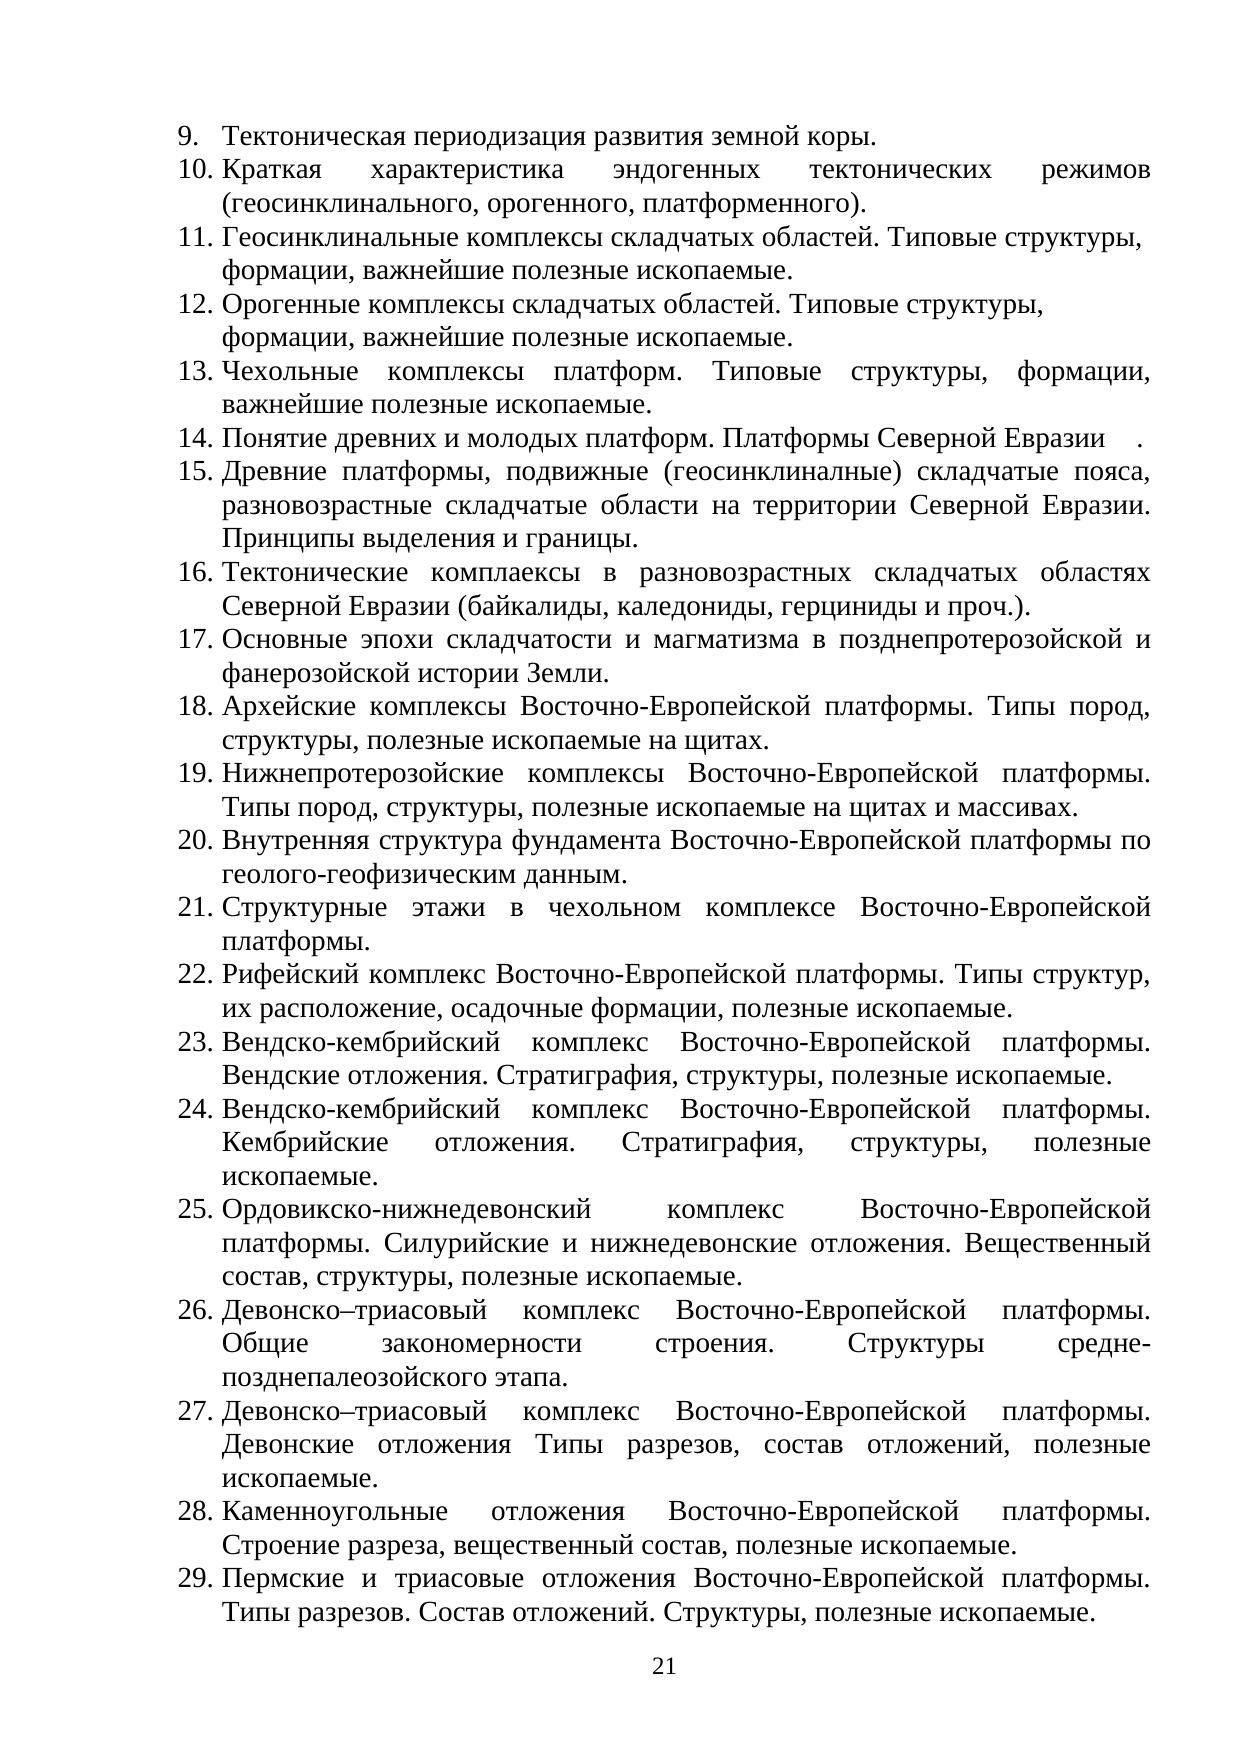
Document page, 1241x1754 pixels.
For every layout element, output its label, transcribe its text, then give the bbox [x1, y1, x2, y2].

list Древние платформы, подвижные (геосинклиналные) складчатые пояса, разновозрастные складчатые области на территории Северной Евразии. Принципы выделения и границы. [177, 453, 1152, 554]
list Девонско–триасовый комплекс Восточно-Европейской платформы. Общие закономерности строения. Структуры средне-позднепалеозойского этапа. [177, 1292, 1152, 1393]
list Вендско-кембрийский комплекс Восточно-Европейской платформы. Вендские отложения. Стратиграфия, структуры, полезные ископаемые. [177, 1024, 1152, 1091]
list Тектонические комплаексы в разновозрастных складчатых областях Северной Евразии (байкалиды, каледониды, герциниды и проч.). [177, 554, 1152, 621]
list Архейские комплексы Восточно-Европейской платформы. Типы пород, структуры, полезные ископаемые на щитах. [177, 688, 1152, 755]
list Чехольные комплексы платформ. Типовые структуры, формации, важнейшие полезные ископаемые. [177, 353, 1152, 420]
list Краткая характеристика эндогенных тектонических режимов (геосинклинального, орогенного, платформенного). [177, 152, 1152, 219]
list Геосинклинальные комплексы складчатых областей. Типовые структуры, формации, важнейшие полезные ископаемые. [177, 219, 1152, 286]
list Понятие древних и молодых платформ. Платформы Северной Евразии . [177, 420, 1152, 453]
list Каменноугольные отложения Восточно-Европейской платформы. Строение разреза, вещественный состав, полезные ископаемые. [177, 1493, 1152, 1560]
list Девонско–триасовый комплекс Восточно-Европейской платформы. Девонские отложения Типы разрезов, состав отложений, полезные ископаемые. [177, 1393, 1152, 1493]
list Нижнепротерозойские комплексы Восточно-Европейской платформы. Типы пород, структуры, полезные ископаемые на щитах и массивах. [177, 755, 1152, 822]
list Внутренняя структура фундамента Восточно-Европейской платформы по геолого-геофизическим данным. [177, 822, 1152, 889]
list Структурные этажи в чехольном комплексе Восточно-Европейской платформы. [177, 889, 1152, 957]
list Основные эпохи складчатости и магматизма в позднепротерозойской и фанерозойской истории Земли. [177, 621, 1152, 688]
list Тектоническая периодизация развития земной коры. [177, 118, 1152, 152]
list Пермские и триасовые отложения Восточно-Европейской платформы. Типы разрезов. Состав отложений. Структуры, полезные ископаемые. [177, 1560, 1152, 1627]
list Вендско-кембрийский комплекс Восточно-Европейской платформы. Кембрийские отложения. Стратиграфия, структуры, полезные ископаемые. [177, 1091, 1152, 1191]
list Орогенные комплексы складчатых областей. Типовые структуры, формации, важнейшие полезные ископаемые. [177, 286, 1152, 353]
list Ордовикско-нижнедевонский комплекс Восточно-Европейской платформы. Силурийские и нижнедевонские отложения. Вещественный состав, структуры, полезные ископаемые. [177, 1191, 1152, 1292]
list Рифейский комплекс Восточно-Европейской платформы. Типы структур, их расположение, осадочные формации, полезные ископаемые. [177, 957, 1152, 1024]
